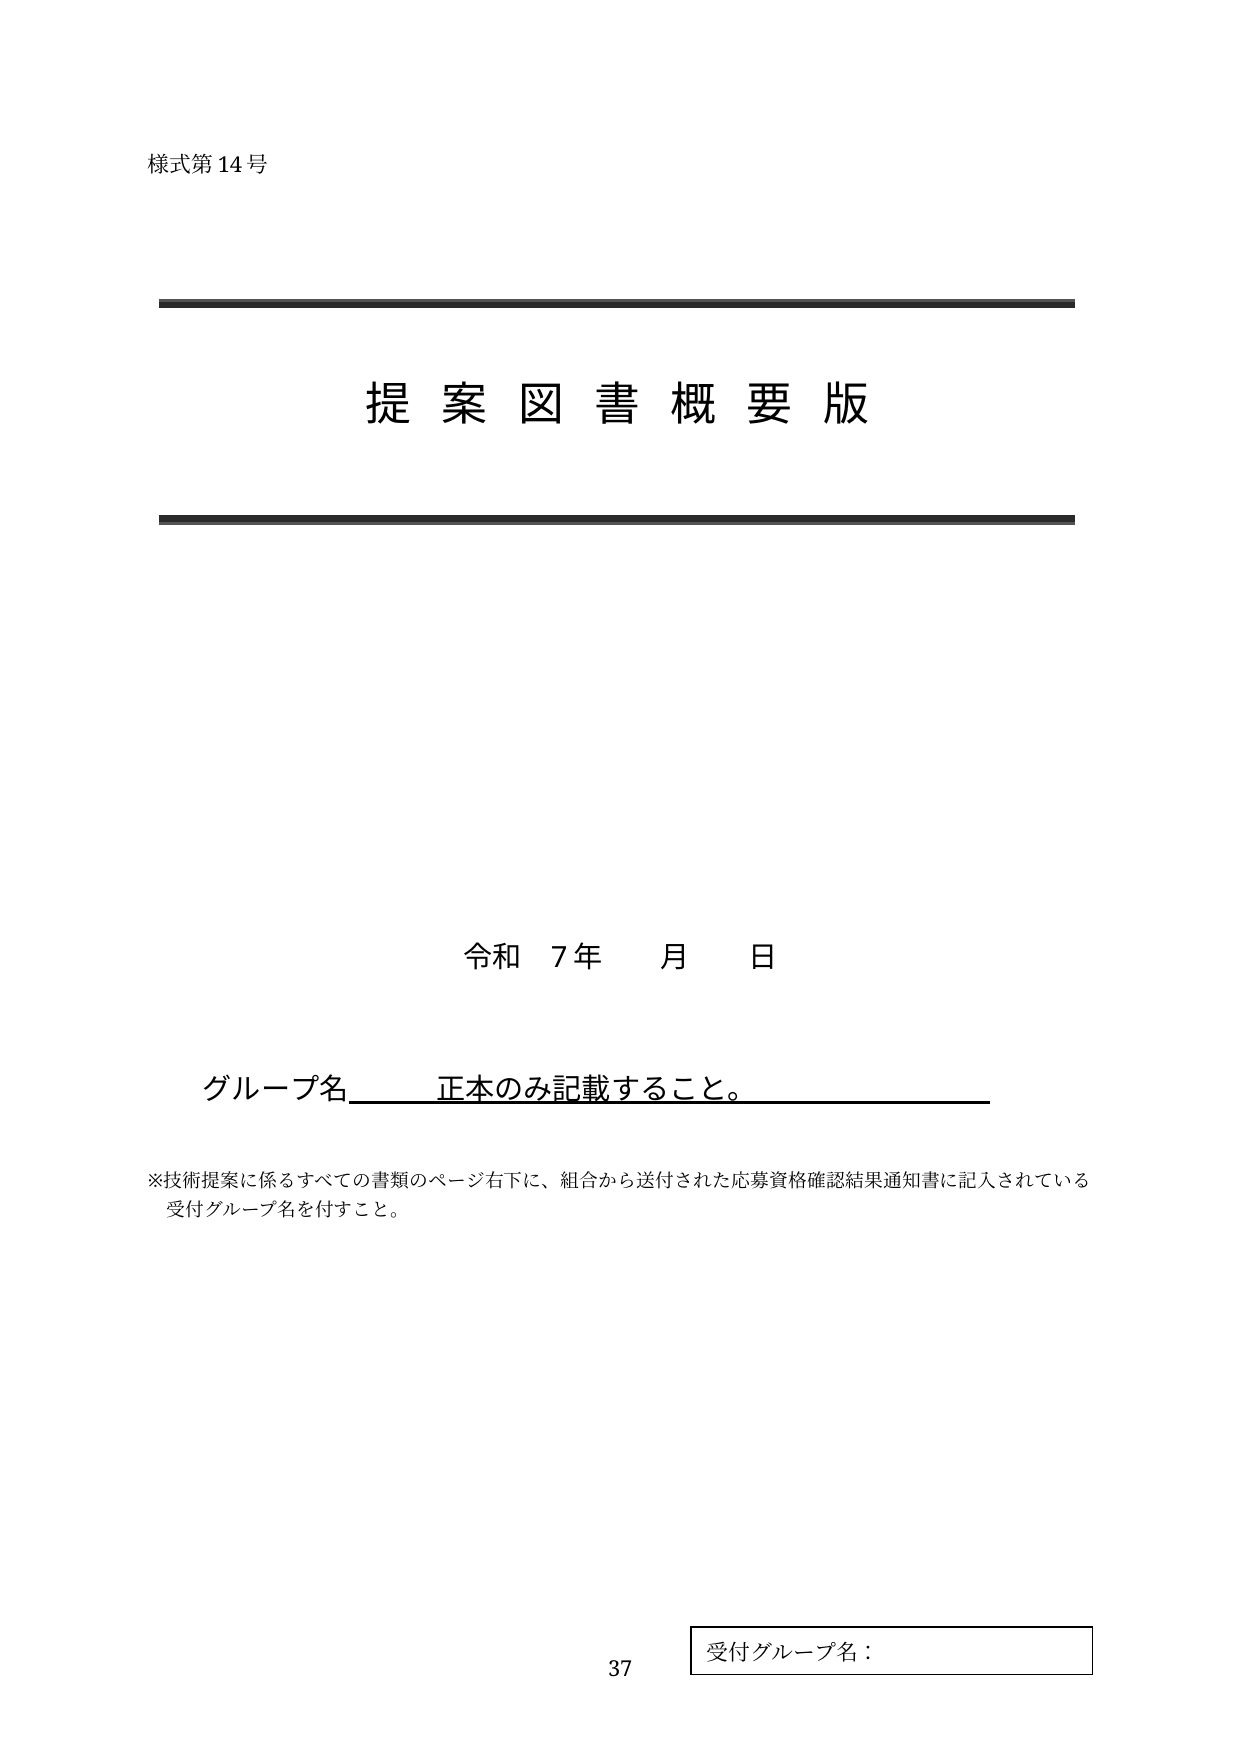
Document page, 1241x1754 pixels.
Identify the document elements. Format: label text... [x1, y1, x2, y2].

text 令和 7年 月 日 [148, 933, 1092, 976]
table_header 提案図書概要版 [159, 311, 1075, 512]
text 様式第14号 [148, 148, 1092, 179]
text ※技術提案に係るすべての書類のページ右下に、組合から送付された応募資格確認結果通知書に記入されている受付グループ名を付すこと。 [148, 1164, 1092, 1223]
text グループ名 正本のみ記載すること。 [202, 1065, 1092, 1107]
